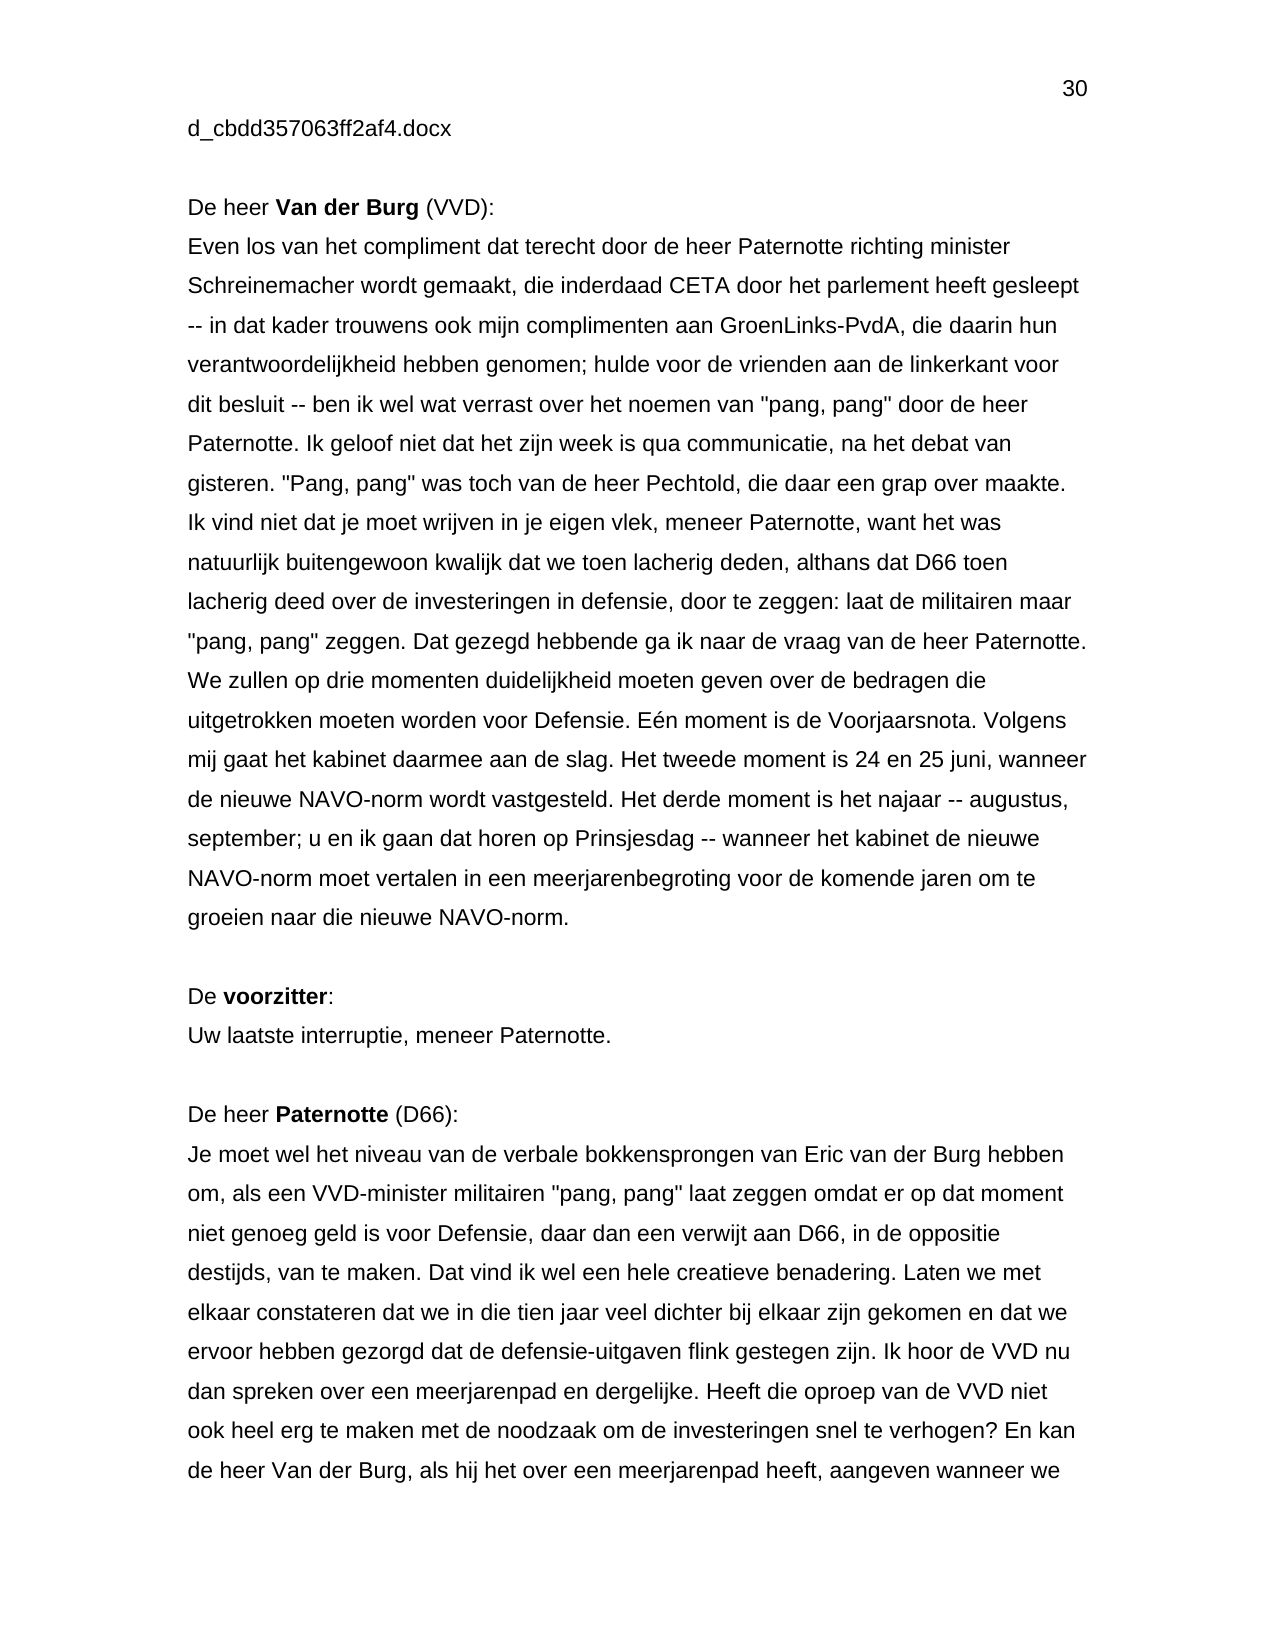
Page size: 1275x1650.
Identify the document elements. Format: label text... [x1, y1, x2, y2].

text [187, 1141, 1087, 1483]
text Uw laatste interruptie, meneer Paternotte. [187, 1022, 1087, 1049]
text De voorzitter: [187, 983, 1087, 1009]
text De heer Paternotte (D66): [187, 1101, 1087, 1128]
text De heer Van der Burg (VVD): [187, 193, 1087, 220]
text Even los van het compliment dat terecht door de heer Paternotte richting minister Schreinemacher wordt gemaakt, die inderdaad CETA door het parlement heeft gesleept -- in dat kader trouwens ook mijn complimenten aan GroenLinks-PvdA, die daarin hun verantwoordelijkheid hebben genomen; hulde voor de vrienden aan de linkerkant voor dit besluit -- ben ik wel wat verrast over het noemen van "pang, pang" door de heer Paternotte. Ik geloof niet dat het zijn week is qua communicatie, na het debat van gisteren. "Pang, pang" was toch van de heer Pechtold, die daar een grap over maakte. Ik vind niet dat je moet wrijven in je eigen vlek, meneer Paternotte, want het was natuurlijk buitengewoon kwalijk dat we toen lacherig deden, althans dat D66 toen lacherig deed over de investeringen in defensie, door te zeggen: laat de militairen maar "pang, pang" zeggen. Dat gezegd hebbende ga ik naar de vraag van de heer Paternotte. We zullen op drie momenten duidelijkheid moeten geven over de bedragen die uitgetrokken moeten worden voor Defensie. Eén moment is de Voorjaarsnota. Volgens mij gaat het kabinet daarmee aan de slag. Het tweede moment is 24 en 25 juni, wanneer de nieuwe NAVO-norm wordt vastgesteld. Het derde moment is het najaar -- augustus, september; u en ik gaan dat horen op Prinsjesdag -- wanneer het kabinet de nieuwe NAVO-norm moet vertalen in een meerjarenbegroting voor de komende jaren om te groeien naar die nieuwe NAVO-norm. [187, 233, 1087, 930]
